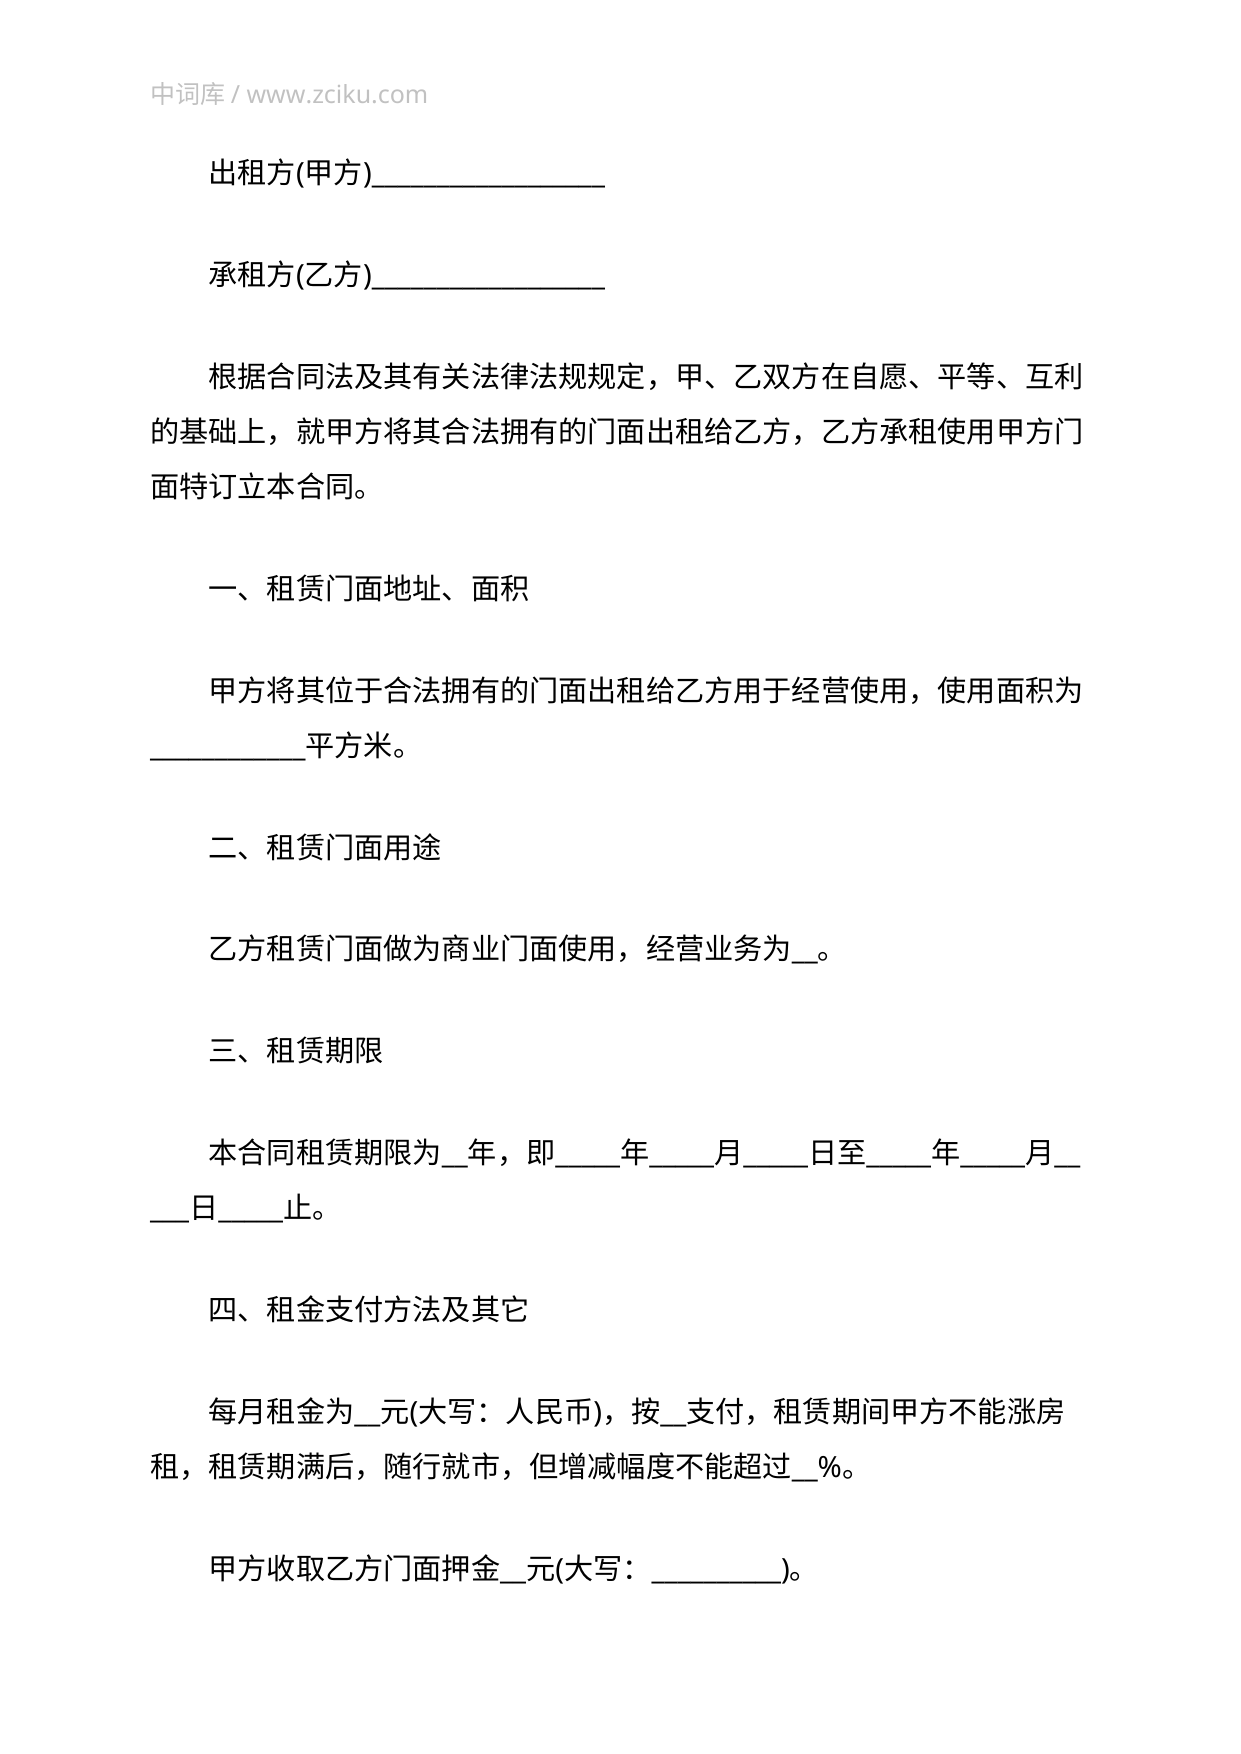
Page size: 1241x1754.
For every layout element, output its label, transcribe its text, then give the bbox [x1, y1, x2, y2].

text 三、租赁期限 [150, 1028, 1090, 1070]
text 每月租金为__元(大写：人民币)，按__支付，租赁期间甲方不能涨房租，租赁期满后，随行就市，但增减幅度不能超过__%。 [150, 1388, 1090, 1486]
text 一、租赁门面地址、面积 [150, 566, 1090, 608]
text 二、租赁门面用途 [150, 824, 1090, 866]
text 根据合同法及其有关法律法规规定，甲、乙双方在自愿、平等、互利的基础上，就甲方将其合法拥有的门面出租给乙方，乙方承租使用甲方门面特订立本合同。 [150, 354, 1090, 506]
text 本合同租赁期限为__年，即_____年_____月_____日至_____年_____月_____日_____止。 [150, 1130, 1090, 1227]
text 出租方(甲方)__________________ [150, 150, 1090, 192]
text 承租方(乙方)__________________ [150, 252, 1090, 294]
text 乙方租赁门面做为商业门面使用，经营业务为__。 [150, 926, 1090, 968]
text 四、租金支付方法及其它 [150, 1287, 1090, 1329]
text 甲方收取乙方门面押金__元(大写：__________)。 [150, 1545, 1090, 1588]
text 甲方将其位于合法拥有的门面出租给乙方用于经营使用，使用面积为____________平方米。 [150, 667, 1090, 764]
